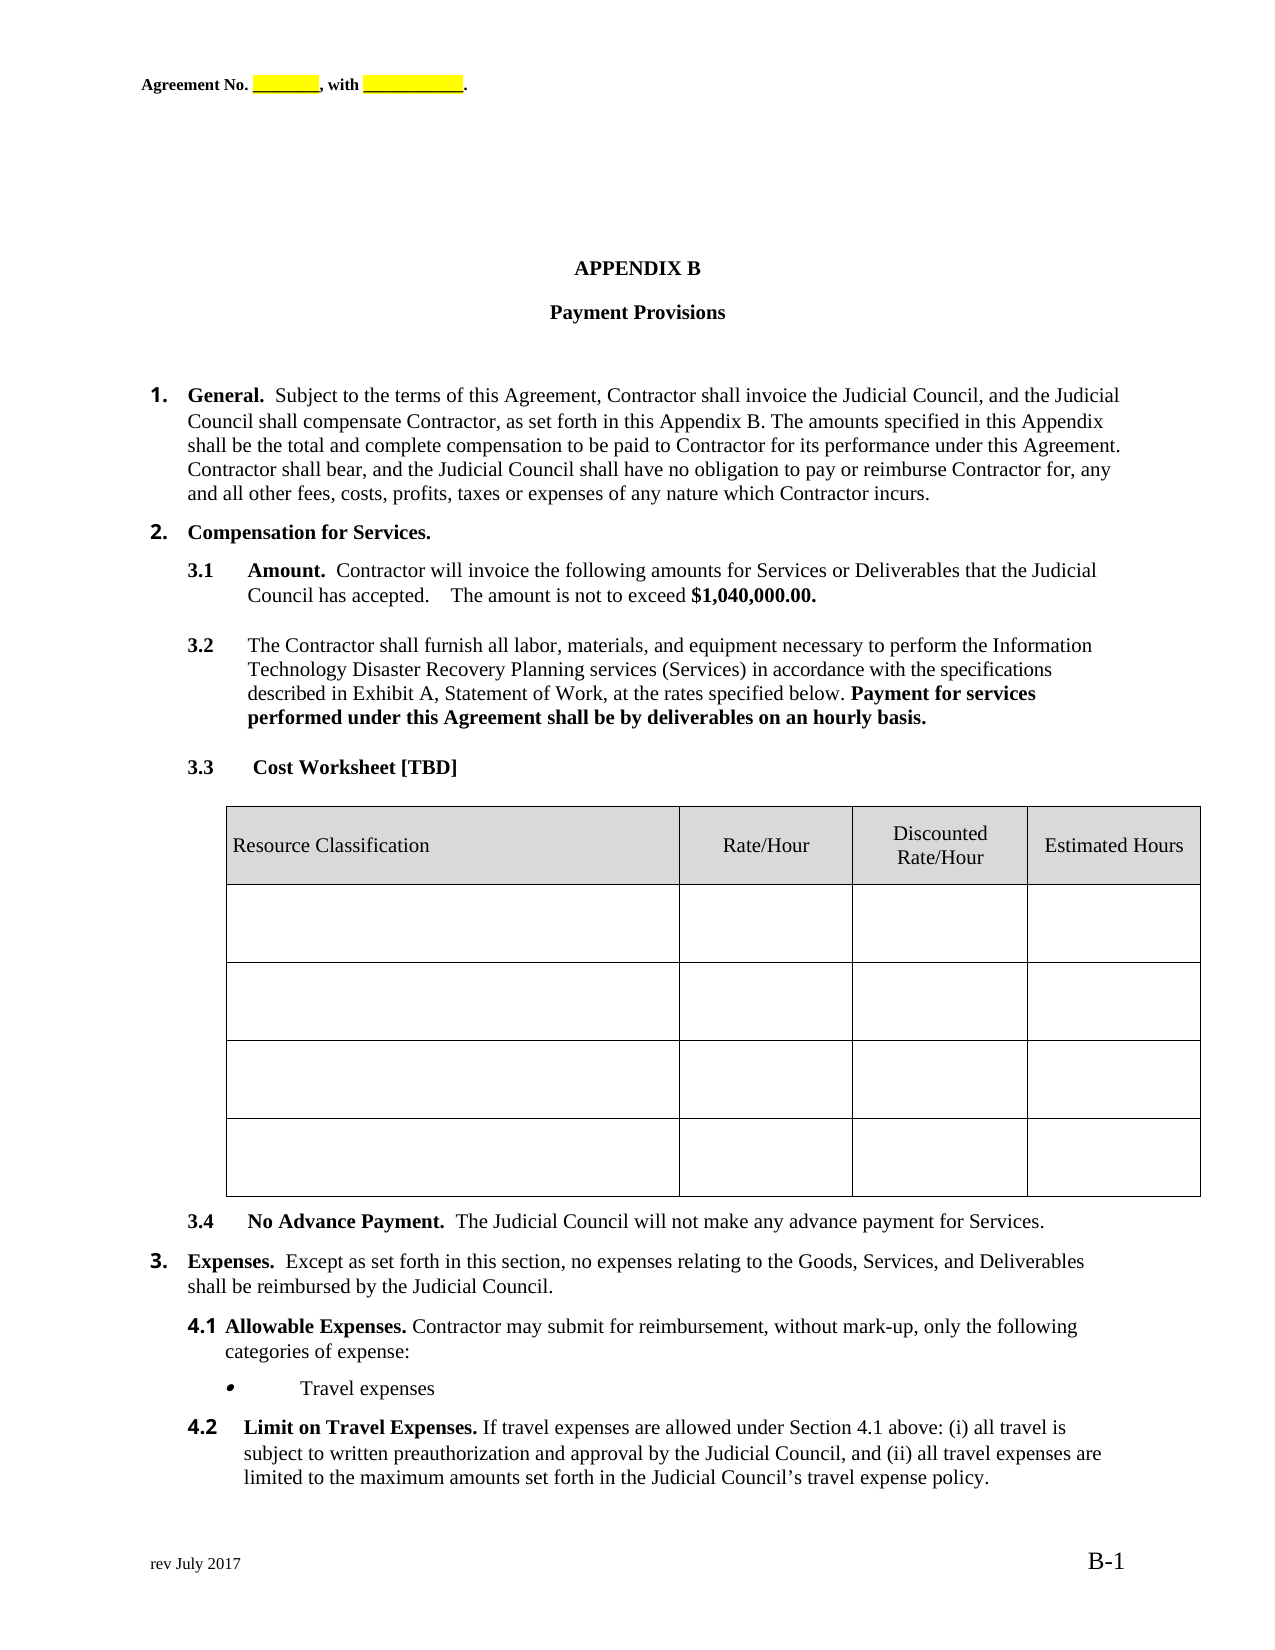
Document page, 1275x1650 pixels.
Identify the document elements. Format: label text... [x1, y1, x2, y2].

list Cost Worksheet [TBD] [187, 755, 1125, 779]
table_cell [1028, 885, 1200, 962]
list Amount. Contractor will invoice the following amounts for Services or Deliverables that the Judicial Council has accepted. The amount is not to exceed $1,040,000.00. [187, 558, 1125, 607]
table_cell [853, 1041, 1027, 1118]
list General. Subject to the terms of this Agreement, Contractor shall invoice the Judicial Council, and the Judicial Council shall compensate Contractor, as set forth in this Appendix B. The amounts specified in this Appendix shall be the total and complete compensation to be paid to Contractor for its performance under this Agreement. Contractor shall bear, and the Judicial Council shall have no obligation to pay or reimburse Contractor for, any and all other fees, costs, profits, taxes or expenses of any nature which Contractor incurs. [150, 380, 1125, 505]
list Allowable Expenses. Contractor may submit for reimbursement, without mark-up, only the following categories of expense: [187, 1311, 1125, 1363]
title APPENDIX B [150, 249, 1125, 280]
title Payment Provisions [150, 293, 1125, 324]
list No Advance Payment. The Judicial Council will not make any advance payment for Services. [187, 1209, 1125, 1233]
list Limit on Travel Expenses. If travel expenses are allowed under Section 4.1 above: (i) all travel is subject to written preauthorization and approval by the Judicial Council, and (ii) all travel expenses are limited to the maximum amounts set forth in the Judicial Council’s travel expense policy. [187, 1412, 1125, 1489]
table_header Estimated Hours [1028, 807, 1200, 884]
table_cell [680, 1041, 852, 1118]
table_cell [1028, 1041, 1200, 1118]
table_cell [853, 885, 1027, 962]
table_header Discounted Rate/Hour [853, 807, 1027, 884]
table_cell [1028, 1119, 1200, 1196]
table_cell [680, 885, 852, 962]
list The Contractor shall furnish all labor, materials, and equipment necessary to perform the Information Technology Disaster Recovery Planning services (Services) in accordance with the specifications described in Exhibit A, Statement of Work, at the rates specified below. Payment for services performed under this Agreement shall be by deliverables on an hourly basis. [187, 633, 1125, 729]
table_cell [853, 963, 1027, 1040]
table_cell [853, 1119, 1027, 1196]
table_cell [227, 963, 679, 1040]
table_cell [227, 1041, 679, 1118]
table_cell [227, 1119, 679, 1196]
table_cell [227, 885, 679, 962]
list Expenses. Except as set forth in this section, no expenses relating to the Goods, Services, and Deliverables shall be reimbursed by the Judicial Council. [150, 1246, 1125, 1298]
table_cell [680, 1119, 852, 1196]
list Compensation for Services. [150, 517, 1125, 546]
table_cell [1028, 963, 1200, 1040]
table_header Resource Classification [227, 807, 679, 884]
table_cell [680, 963, 852, 1040]
table_header Rate/Hour [680, 807, 852, 884]
list Travel expenses [225, 1376, 1125, 1400]
